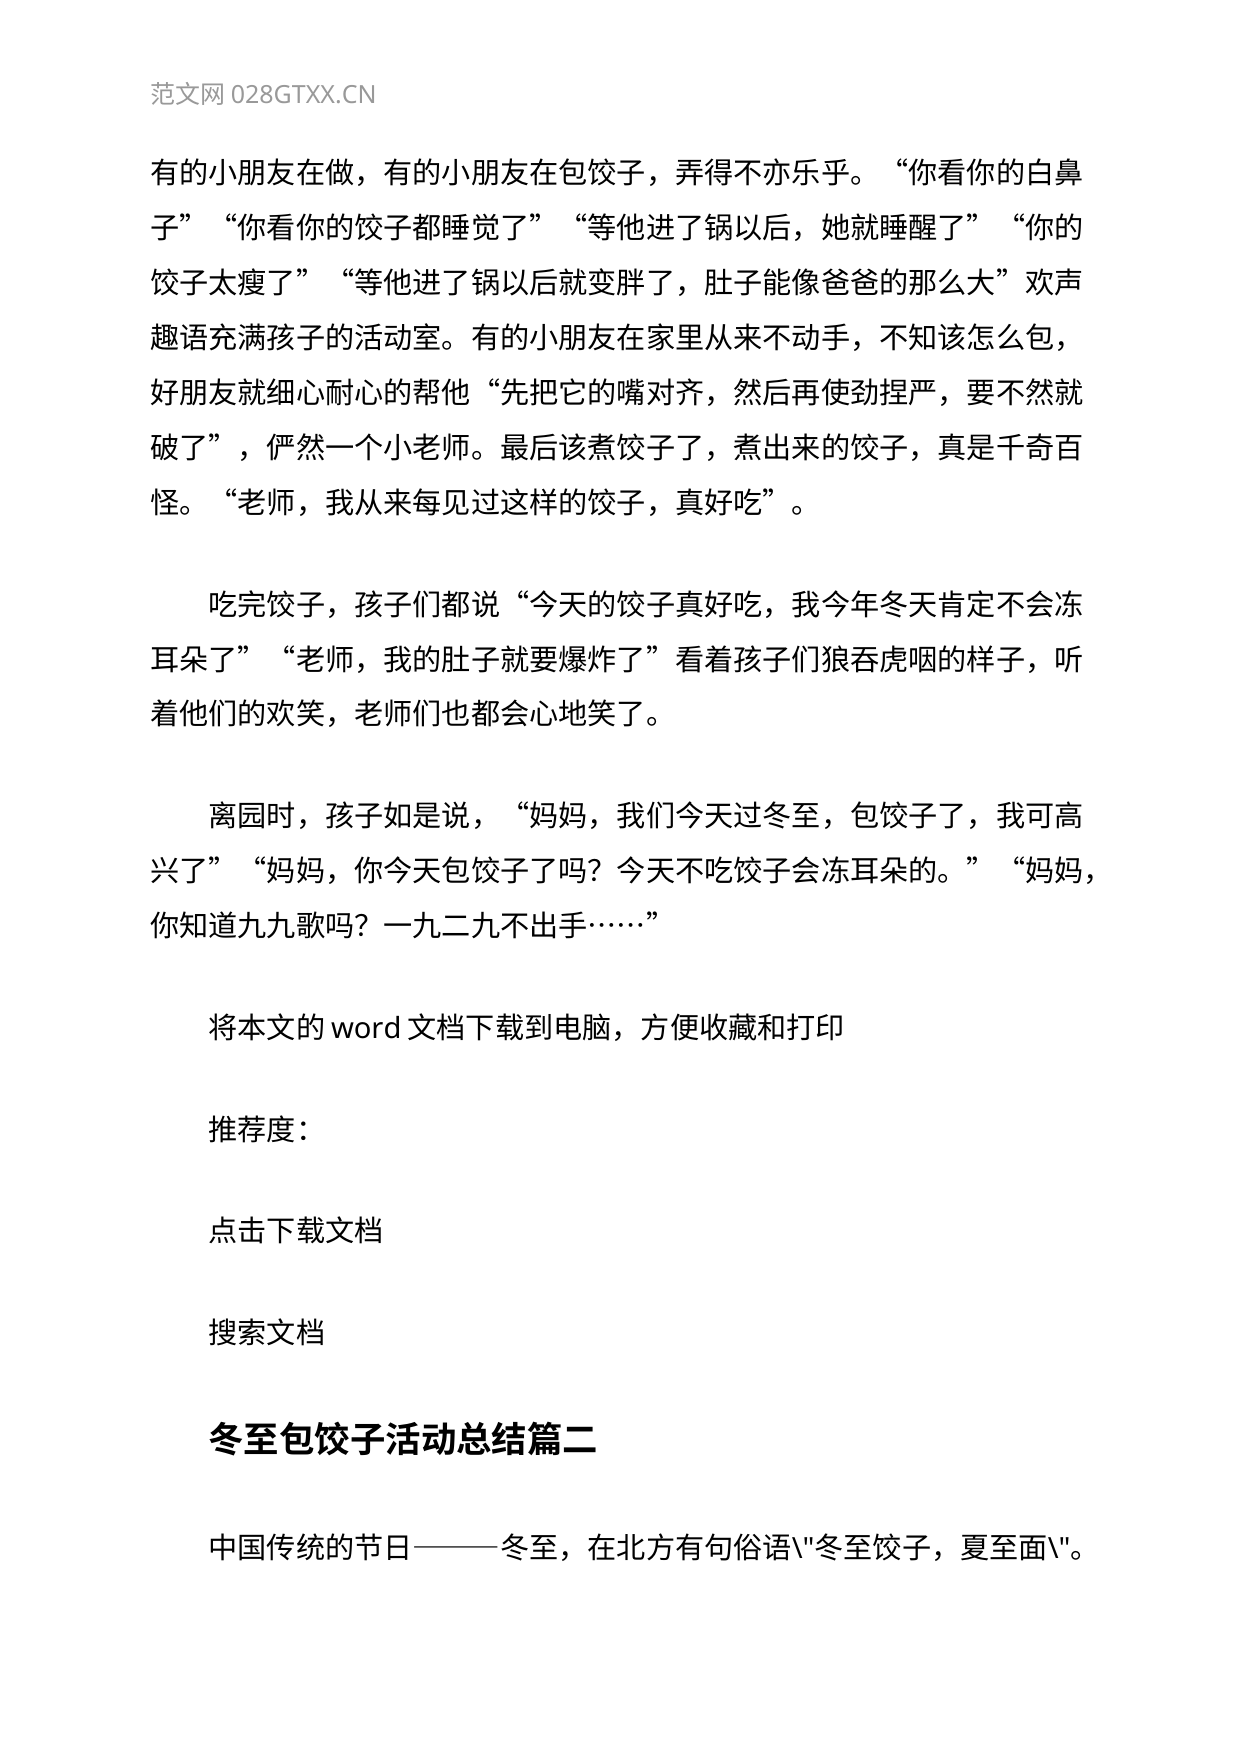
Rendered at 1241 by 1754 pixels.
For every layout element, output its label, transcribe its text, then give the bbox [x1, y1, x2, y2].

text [150, 150, 1090, 522]
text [150, 1525, 1090, 1567]
text 冬至包饺子活动总结篇二 [150, 1412, 1090, 1463]
text 离园时，孩子如是说，“妈妈，我们今天过冬至，包饺子了，我可高兴了”“妈妈，你今天包饺子了吗？今天不吃饺子会冻耳朵的。”“妈妈，你知道九九歌吗？一九二九不出手……” [150, 793, 1090, 945]
text 搜索文档 [150, 1310, 1090, 1352]
text 将本文的word文档下载到电脑，方便收藏和打印 [150, 1004, 1090, 1047]
text 推荐度： [150, 1106, 1090, 1148]
text 点击下载文档 [150, 1208, 1090, 1250]
text 吃完饺子，孩子们都说“今天的饺子真好吃，我今年冬天肯定不会冻耳朵了”“老师，我的肚子就要爆炸了”看着孩子们狼吞虎咽的样子，听着他们的欢笑，老师们也都会心地笑了。 [150, 581, 1090, 733]
